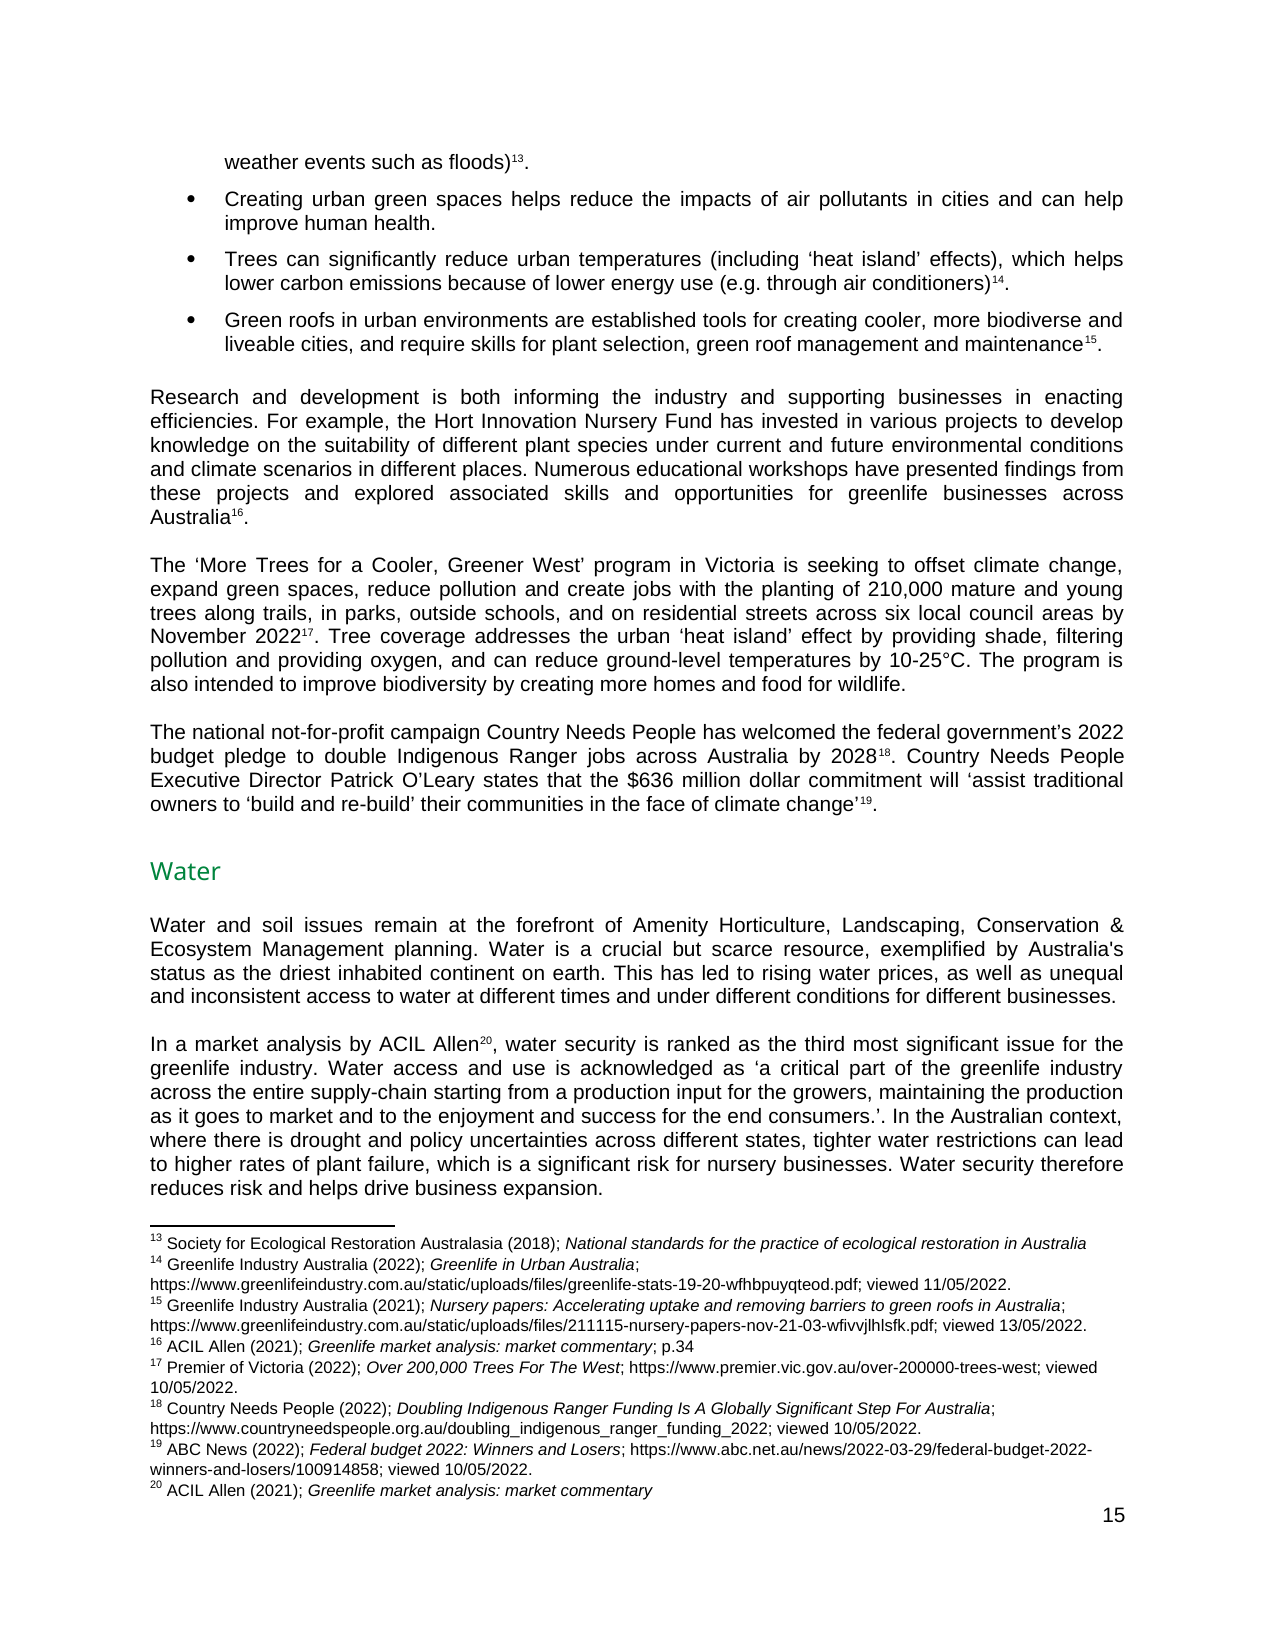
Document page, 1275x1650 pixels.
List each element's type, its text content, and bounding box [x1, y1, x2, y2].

list Creating urban green spaces helps reduce the impacts of air pollutants in cities and can help improve human health. [187, 186, 1125, 234]
text Research and development is both informing the industry and supporting businesses in enacting efficiencies. For example, the Hort Innovation Nursery Fund has invested in various projects to develop knowledge on the suitability of different plant species under current and future environmental conditions and climate scenarios in different places. Numerous educational workshops have presented findings from these projects and explored associated skills and opportunities for greenlife businesses across Australia. [150, 385, 1125, 528]
text The national not-for-profit campaign Country Needs People has welcomed the federal government’s 2022 budget pledge to double Indigenous Ranger jobs across Australia by 2028. Country Needs People Executive Director Patrick O’Leary states that the $636 million dollar commitment will ‘assist traditional owners to ‘build and re-build’ their communities in the face of climate change’. [150, 720, 1125, 816]
text The ‘More Trees for a Cooler, Greener West’ program in Victoria is seeking to offset climate change, expand green spaces, reduce pollution and create jobs with the planting of 210,000 mature and young trees along trails, in parks, outside schools, and on residential streets across six local council areas by November 2022. Tree coverage addresses the urban ‘heat island’ effect by providing shade, filtering pollution and providing oxygen, and can reduce ground-level temperatures by 10-25°C. The program is also intended to improve biodiversity by creating more homes and food for wildlife. [150, 552, 1125, 696]
list Trees can significantly reduce urban temperatures (including ‘heat island’ effects), which helps lower carbon emissions because of lower energy use (e.g. through air conditioners). [187, 247, 1125, 295]
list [187, 150, 1125, 174]
subtitle Water [150, 853, 1125, 887]
list Green roofs in urban environments are established tools for creating cooler, more biodiverse and liveable cities, and require skills for plant selection, green roof management and maintenance. [187, 307, 1125, 356]
text Water and soil issues remain at the forefront of Amenity Horticulture, Landscaping, Conservation & Ecosystem Management planning. Water is a crucial but scarce resource, exemplified by Australia's status as the driest inhabited continent on earth. This has led to rising water prices, as well as unequal and inconsistent access to water at different times and under different conditions for different businesses. [150, 912, 1125, 1008]
text In a market analysis by ACIL Allen, water security is ranked as the third most significant issue for the greenlife industry. Water access and use is acknowledged as ‘a critical part of the greenlife industry across the entire supply-chain starting from a production input for the growers, maintaining the production as it goes to market and to the enjoyment and success for the end consumers.’. In the Australian context, where there is drought and policy uncertainties across different states, tighter water restrictions can lead to higher rates of plant failure, which is a significant risk for nursery businesses. Water security therefore reduces risk and helps drive business expansion. [150, 1032, 1125, 1200]
